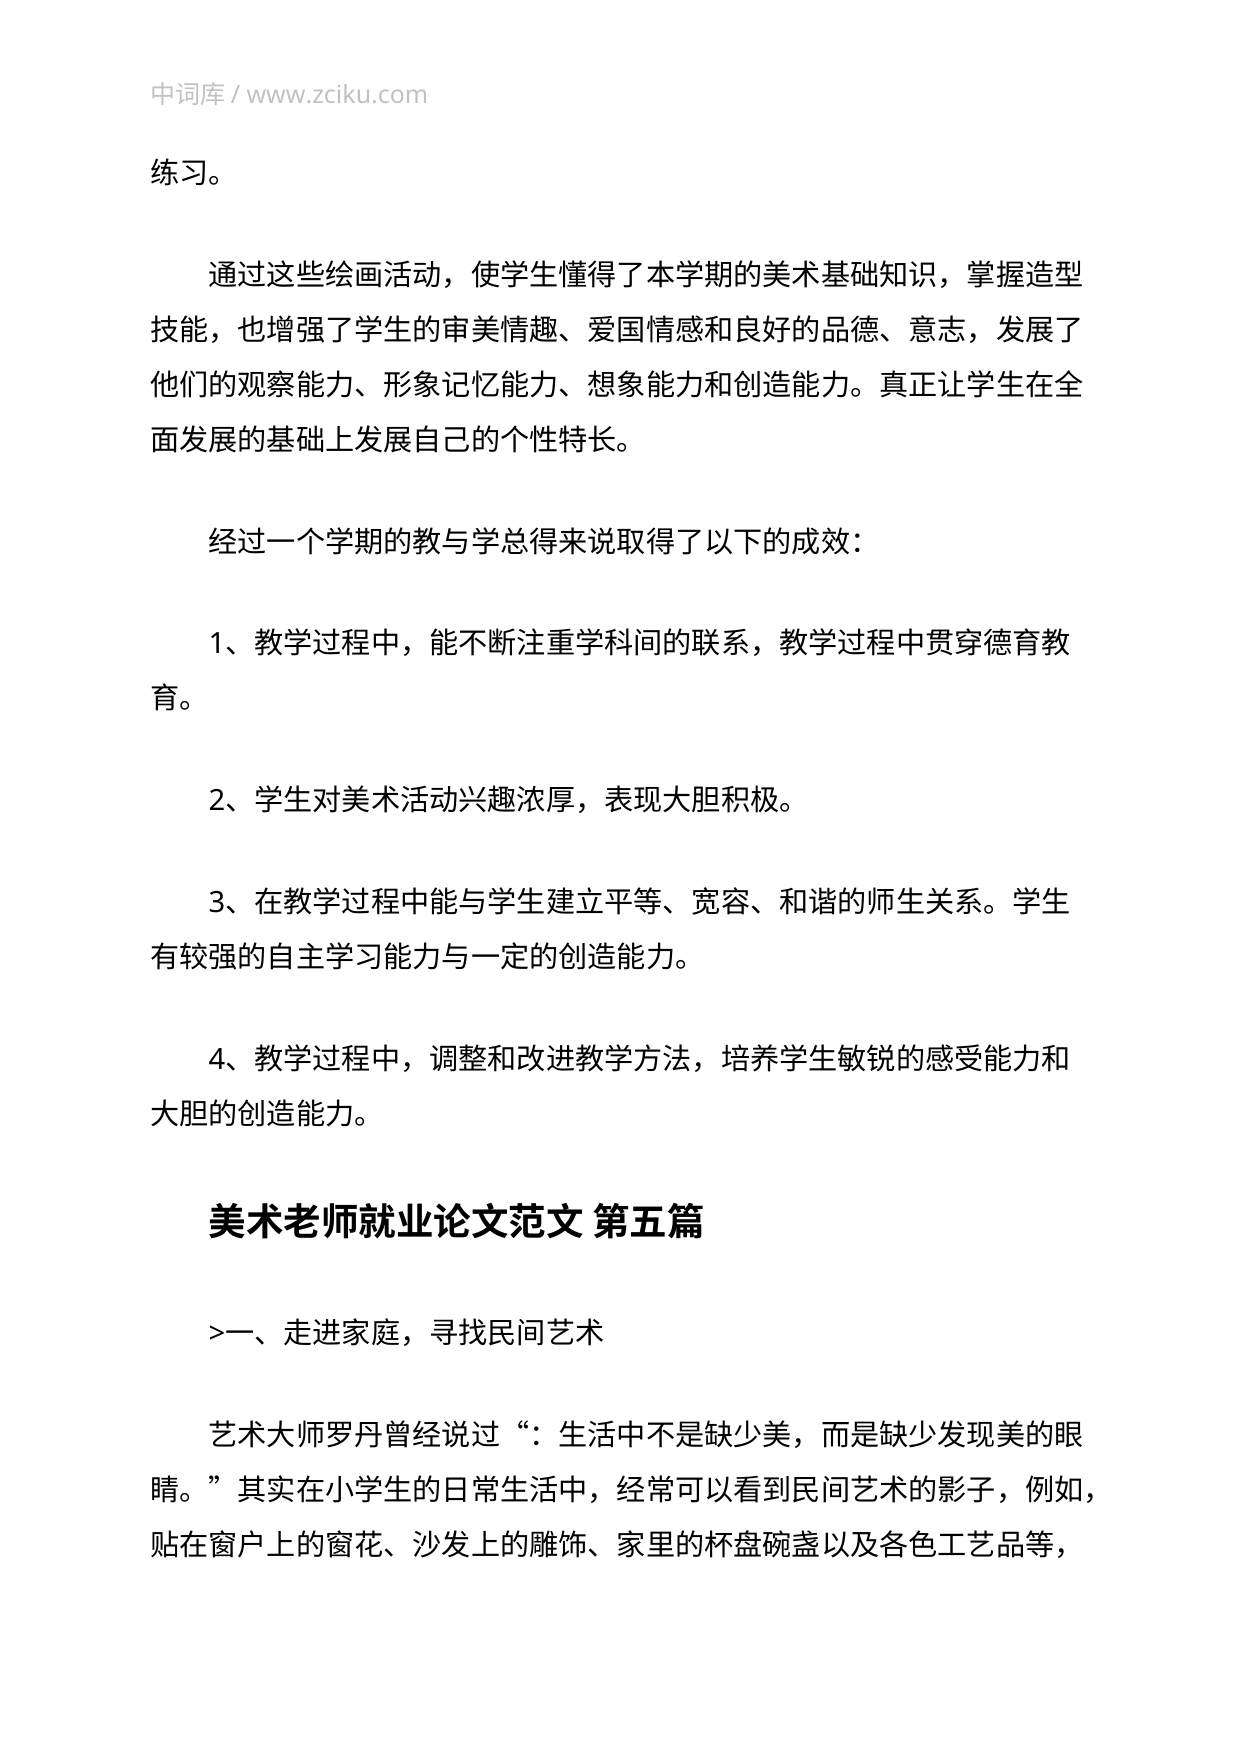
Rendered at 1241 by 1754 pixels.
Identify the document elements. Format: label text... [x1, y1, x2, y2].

text >一、走进家庭，寻找民间艺术 [150, 1310, 1090, 1352]
text 1、教学过程中，能不断注重学科间的联系，教学过程中贯穿德育教育。 [150, 620, 1090, 717]
text 通过这些绘画活动，使学生懂得了本学期的美术基础知识，掌握造型技能，也增强了学生的审美情趣、爱国情感和良好的品德、意志，发展了他们的观察能力、形象记忆能力、想象能力和创造能力。真正让学生在全面发展的基础上发展自己的个性特长。 [150, 252, 1090, 459]
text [150, 150, 1090, 192]
text 美术老师就业论文范文 第五篇 [150, 1192, 1090, 1247]
text 3、在教学过程中能与学生建立平等、宽容、和谐的师生关系。学生有较强的自主学习能力与一定的创造能力。 [150, 879, 1090, 976]
text 4、教学过程中，调整和改进教学方法，培养学生敏锐的感受能力和大胆的创造能力。 [150, 1036, 1090, 1133]
text 2、学生对美术活动兴趣浓厚，表现大胆积极。 [150, 777, 1090, 819]
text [150, 1412, 1090, 1564]
text 经过一个学期的教与学总得来说取得了以下的成效： [150, 518, 1090, 561]
